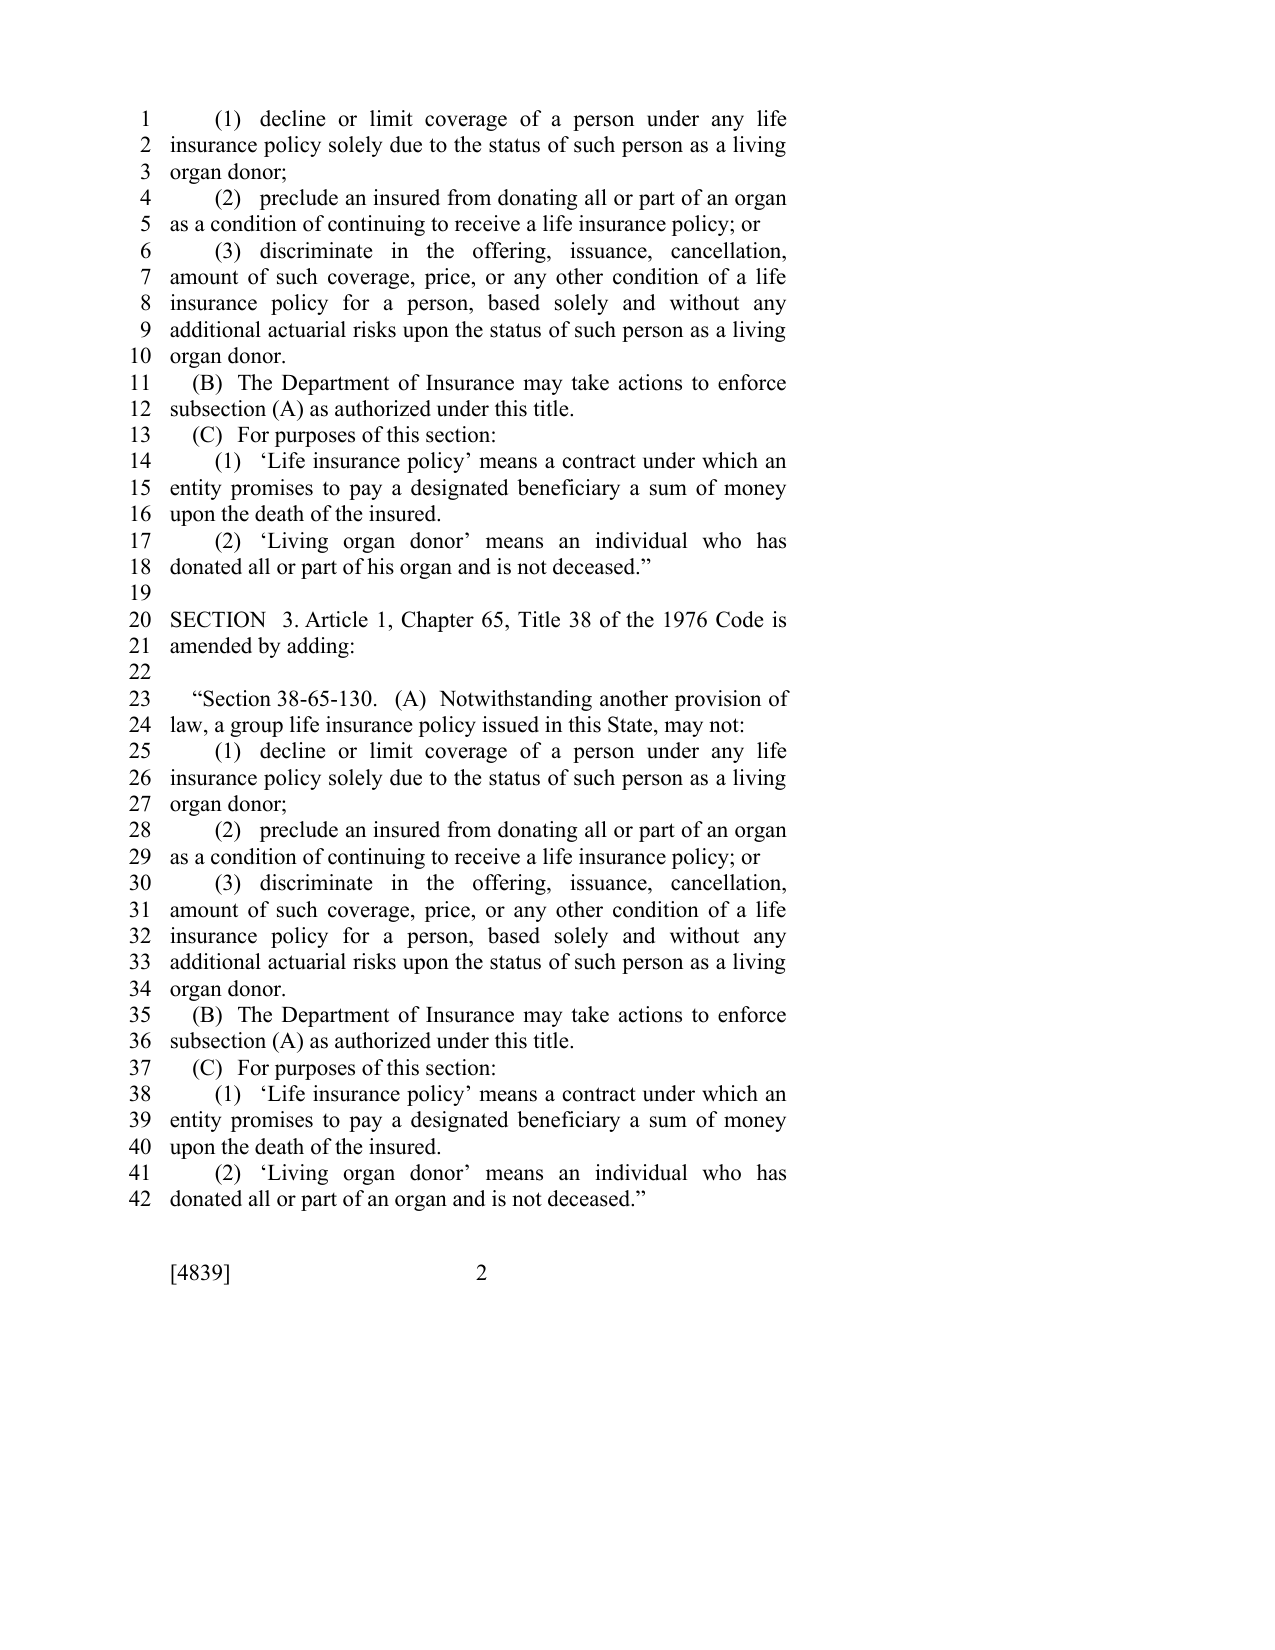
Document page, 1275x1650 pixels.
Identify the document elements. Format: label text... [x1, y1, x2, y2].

text (B) The Department of Insurance may take actions to enforce subsection (A) as authorized under this title. [169, 368, 787, 421]
text (3) discriminate in the offering, issuance, cancellation, amount of such coverage, price, or any other condition of a life insurance policy for a person, based solely and without any additional actuarial risks upon the status of such person as a living organ donor. [169, 237, 787, 368]
text (1) ‘Life insurance policy’ means a contract under which an entity promises to pay a designated beneficiary a sum of money upon the death of the insured. [169, 1080, 787, 1159]
text (B) The Department of Insurance may take actions to enforce subsection (A) as authorized under this title. [169, 1001, 787, 1054]
text (1) ‘Life insurance policy’ means a contract under which an entity promises to pay a designated beneficiary a sum of money upon the death of the insured. [169, 448, 787, 527]
text (2) preclude an insured from donating all or part of an organ as a condition of continuing to receive a life insurance policy; or [169, 817, 787, 869]
text (1) decline or limit coverage of a person under any life insurance policy solely due to the status of such person as a living organ donor; [169, 737, 787, 817]
text “Section 38-65-130. (A) Notwithstanding another provision of law, a group life insurance policy issued in this State, may not: [169, 685, 787, 737]
text SECTION 3. Article 1, Chapter 65, Title 38 of the 1976 Code is amended by adding: [169, 606, 787, 658]
text (2) ‘Living organ donor’ means an individual who has donated all or part of an organ and is not deceased.” [169, 1159, 787, 1212]
text (C) For purposes of this section: [169, 421, 787, 448]
text (2) ‘Living organ donor’ means an individual who has donated all or part of his organ and is not deceased.” [169, 527, 787, 579]
text (3) discriminate in the offering, issuance, cancellation, amount of such coverage, price, or any other condition of a life insurance policy for a person, based solely and without any additional actuarial risks upon the status of such person as a living organ donor. [169, 869, 787, 1001]
text (1) decline or limit coverage of a person under any life insurance policy solely due to the status of such person as a living organ donor; [169, 105, 787, 184]
text (C) For purposes of this section: [169, 1054, 787, 1080]
text (2) preclude an insured from donating all or part of an organ as a condition of continuing to receive a life insurance policy; or [169, 184, 787, 237]
